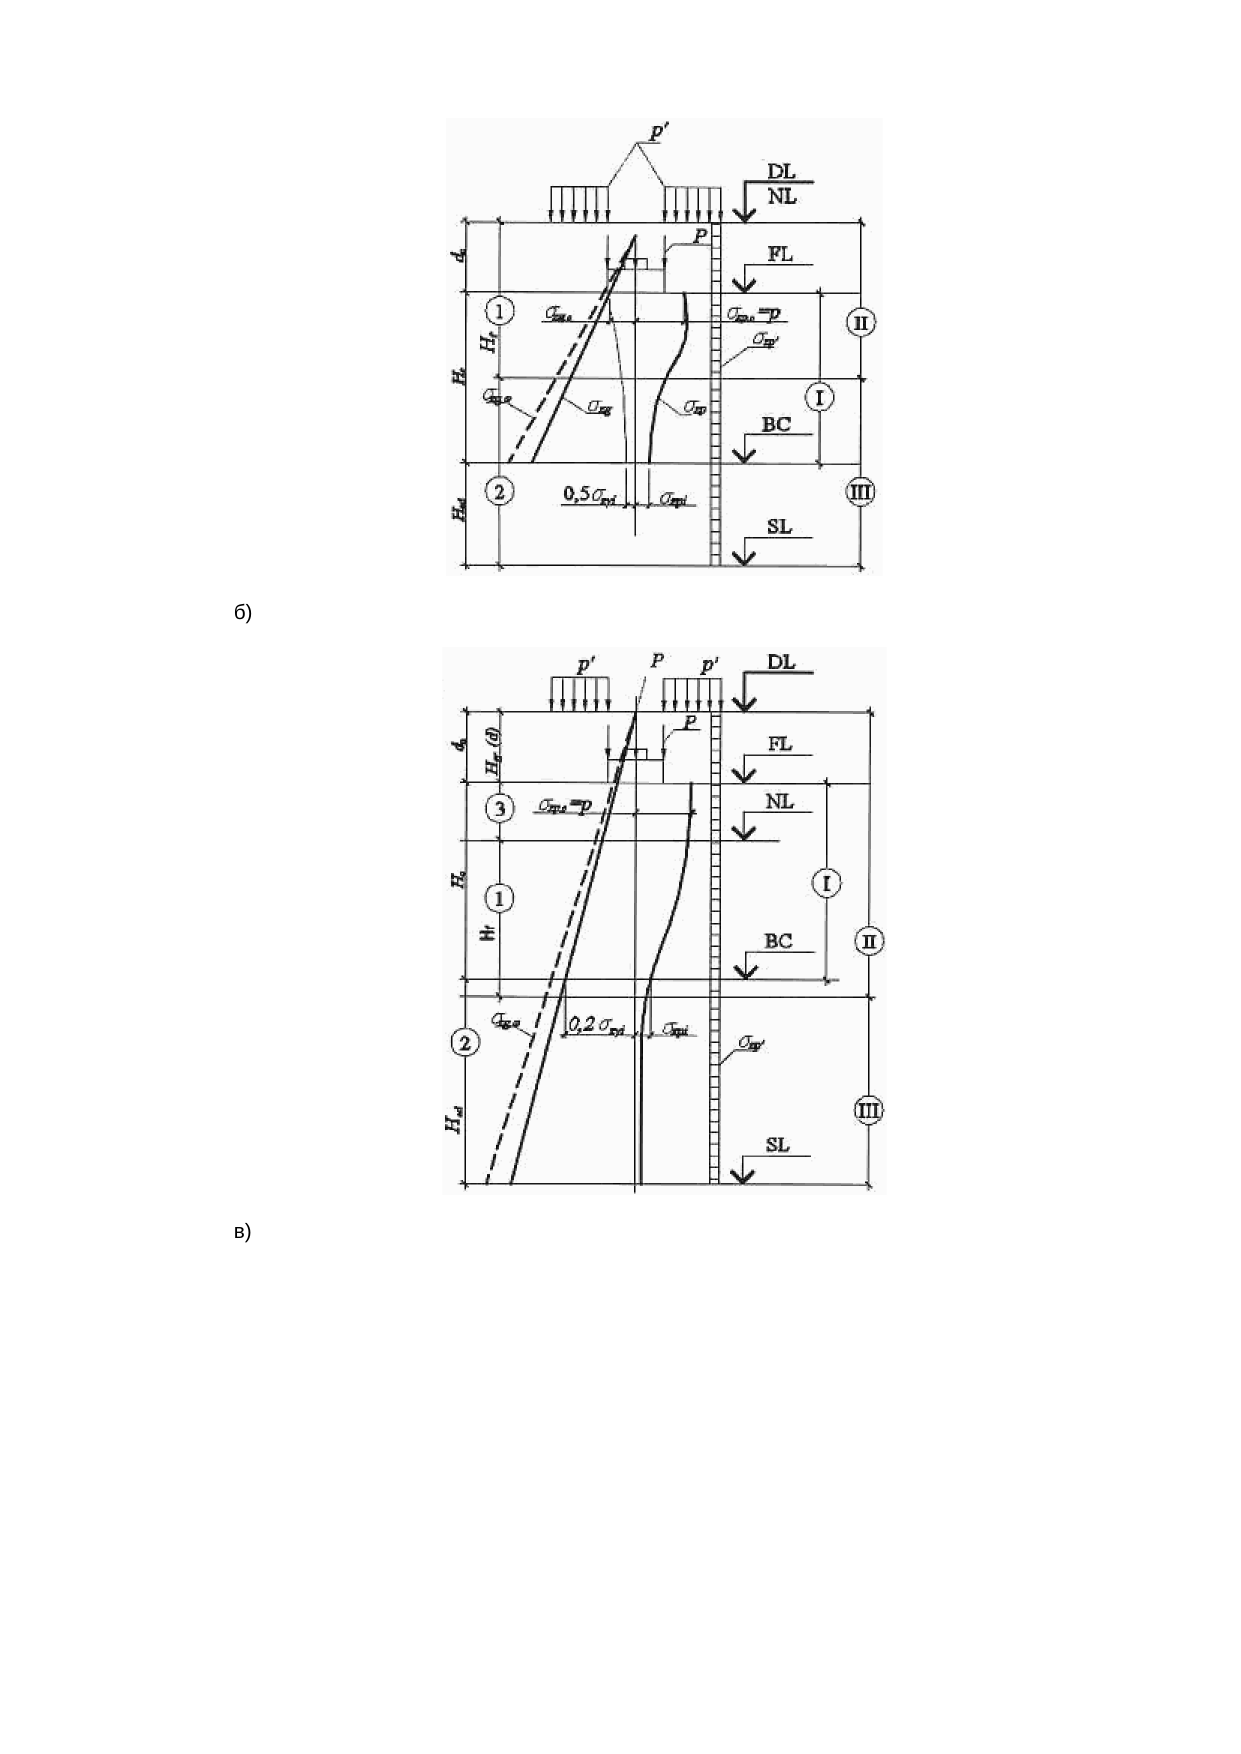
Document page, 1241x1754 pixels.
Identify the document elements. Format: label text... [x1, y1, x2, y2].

picture [446, 118, 883, 576]
text б) [177, 599, 1152, 623]
text в) [177, 1218, 1152, 1242]
picture [442, 647, 887, 1195]
